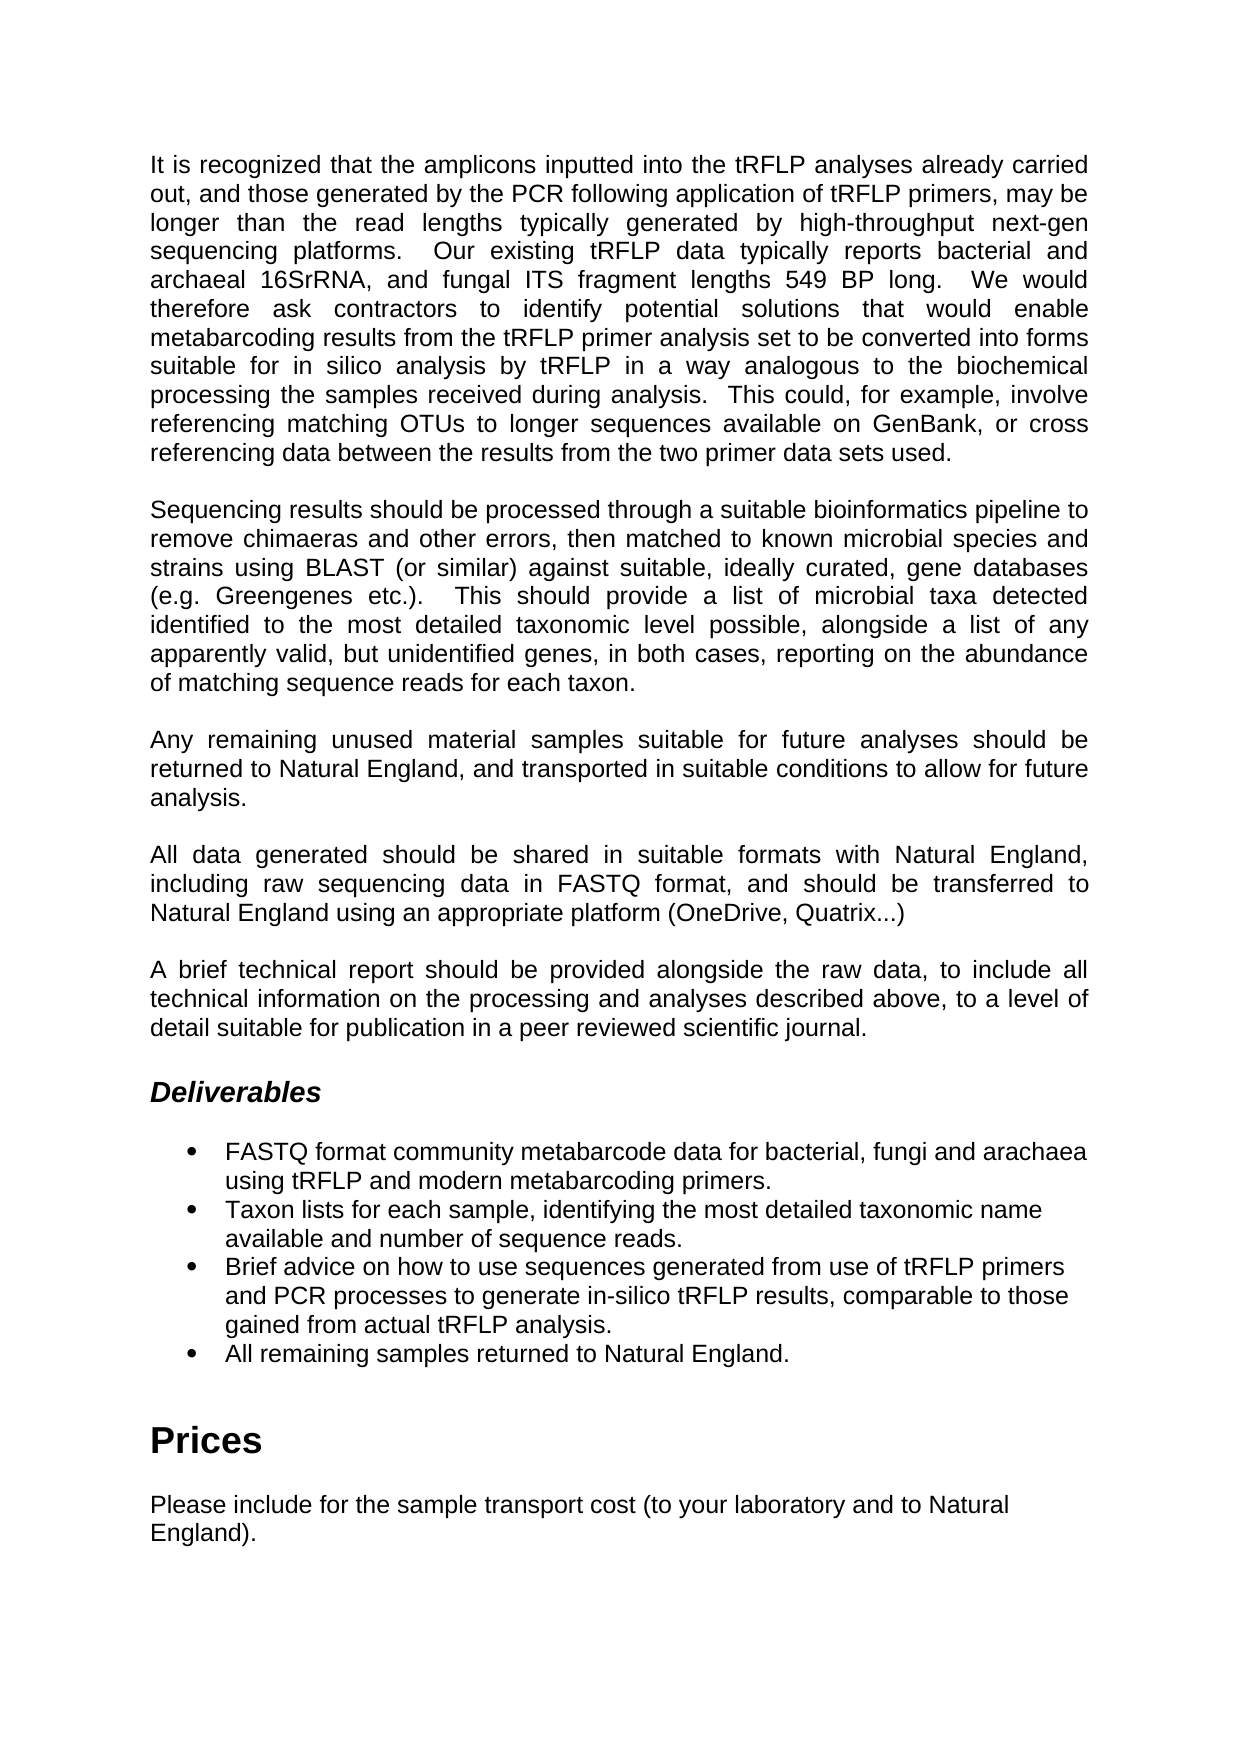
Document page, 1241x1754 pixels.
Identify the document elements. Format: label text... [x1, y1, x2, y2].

text All data generated should be shared in suitable formats with Natural England, including raw sequencing data in FASTQ format, and should be transferred to Natural England using an appropriate platform (OneDrive, Quatrix...) [150, 869, 1090, 926]
text Please include for the sample transport cost (to your laboratory and to Natural England). [150, 1490, 1090, 1547]
list Brief advice on how to use sequences generated from use of tRFLP primers and PCR processes to generate in-silico tRFLP results, comparable to those gained from actual tRFLP analysis. [187, 1252, 1090, 1339]
list All remaining samples returned to Natural England. [187, 1339, 1090, 1367]
text It is recognized that the amplicons inputted into the tRFLP analyses already carried out, and those generated by the PCR following application of tRFLP primers, may be longer than the read lengths typically generated by high-throughput next-gen sequencing platforms. Our existing tRFLP data typically reports bacterial and archaeal 16SrRNA, and fungal ITS fragment lengths 549 BP long. We would therefore ask contractors to identify potential solutions that would enable metabarcoding results from the tRFLP primer analysis set to be converted into forms suitable for in silico analysis by tRFLP in a way analogous to the biochemical processing the samples received during analysis. This could, for example, involve referencing matching OTUs to longer sequences available on GenBank, or cross referencing data between the results from the two primer data sets used. [150, 150, 1090, 466]
text Any remaining unused material samples suitable for future analyses should be returned to Natural England, and transported in suitable conditions to allow for future analysis. [150, 725, 1090, 811]
text A brief technical report should be provided alongside the raw data, to include all technical information on the processing and analyses described above, to a level of detail suitable for publication in a peer reviewed scientific journal. [150, 1012, 1090, 1041]
list Taxon lists for each sample, identifying the most detailed taxonomic name available and number of sequence reads. [187, 1195, 1090, 1252]
text Prices [150, 1418, 1090, 1461]
text Deliverables [150, 1075, 1090, 1108]
list FASTQ format community metabarcode data for bacterial, fungi and arachaea using tRFLP and modern metabarcoding primers. [187, 1137, 1090, 1195]
text Sequencing results should be processed through a suitable bioinformatics pipeline to remove chimaeras and other errors, then matched to known microbial species and strains using BLAST (or similar) against suitable, ideally curated, gene databases (e.g. Greengenes etc.). This should provide a list of microbial taxa detected identified to the most detailed taxonomic level possible, alongside a list of any apparently valid, but unidentified genes, in both cases, reporting on the abundance of matching sequence reads for each taxon. [150, 495, 1090, 696]
